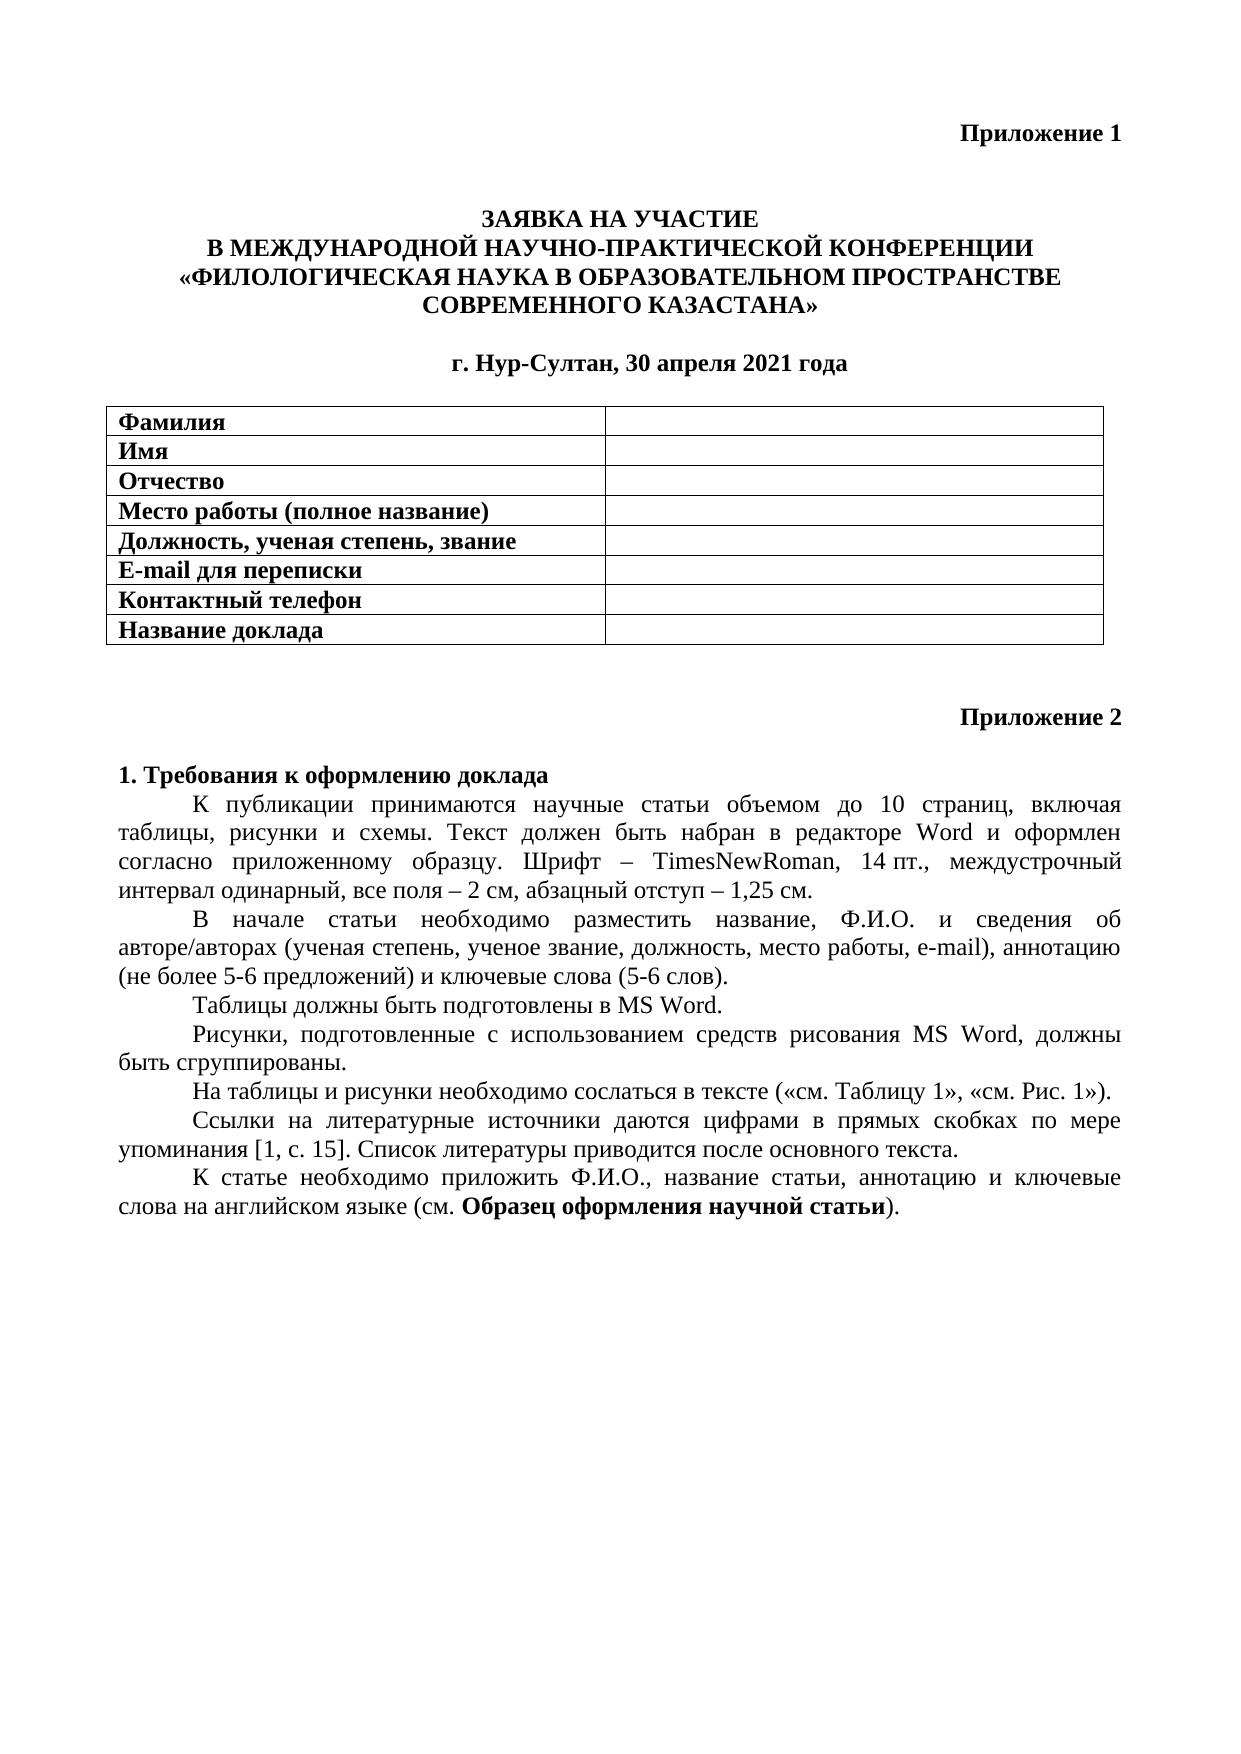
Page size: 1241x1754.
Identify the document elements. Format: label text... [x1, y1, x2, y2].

text Ссылки на литературные источники даются цифрами в прямых скобках по мере упоминания [1, с. 15]. Список литературы приводится после основного текста. [118, 1105, 1122, 1162]
text Рисунки, подготовленные с использованием средств рисования MS Word, должны быть сгруппированы. [118, 1019, 1122, 1076]
table_cell [606, 496, 1103, 525]
table_cell [606, 585, 1103, 614]
text К публикации принимаются научные статьи объемом до 10 страниц, включая таблицы, рисунки и схемы. Текст должен быть набран в редакторе Word и оформлен согласно приложенному образцу. Шрифт – TimesNewRoman, 14 пт., междустрочный интервал одинарный, все поля – 2 см, абзацный отступ – 1,25 см. [118, 789, 1122, 904]
table_cell Название доклада [107, 615, 605, 644]
text В МЕЖДУНАРОДНОЙ НАУЧНО-ПРАКТИЧЕСКОЙ КОНФЕРЕНЦИИ «ФИЛОЛОГИЧЕСКАЯ НАУКА В ОБРАЗОВАТЕЛЬНОМ ПРОСТРАНСТВЕ СОВРЕМЕННОГО КАЗАСТАНА» [118, 233, 1122, 319]
text г. Нур-Султан, 30 апреля 2021 года [118, 348, 1122, 377]
text Таблицы должны быть подготовлены в MS Word. [118, 990, 1122, 1019]
table_cell [606, 436, 1103, 465]
text К статье необходимо приложить Ф.И.О., название статьи, аннотацию и ключевые слова на английском языке (см. Образец оформления научной статьи). [118, 1162, 1122, 1220]
table_cell Должность, ученая степень, звание [107, 526, 605, 554]
table_cell Имя [107, 436, 605, 465]
table_cell [606, 556, 1103, 584]
text Приложение 2 [118, 702, 1122, 731]
table_header [606, 407, 1103, 435]
text 1. Требования к оформлению доклада [118, 760, 1122, 789]
table_header Фамилия [107, 407, 605, 435]
table_cell Место работы (полное название) [107, 496, 605, 525]
table_cell [606, 466, 1103, 495]
text ЗАЯВКА НА УЧАСТИЕ [118, 204, 1122, 233]
table_cell [606, 526, 1103, 554]
text В начале статьи необходимо разместить название, Ф.И.О. и сведения об авторе/авторах (ученая степень, ученое звание, должность, место работы, e-mail), аннотацию (не более 5-6 предложений) и ключевые слова (5-6 слов). [118, 904, 1122, 990]
table_cell [606, 615, 1103, 644]
text Приложение 1 [118, 118, 1122, 147]
table_cell Отчество [107, 466, 605, 495]
text На таблицы и рисунки необходимо сослаться в тексте («см. Таблицу 1», «см. Рис. 1»). [118, 1076, 1122, 1105]
table_cell Контактный телефон [107, 585, 605, 614]
table_cell E-mail для переписки [107, 556, 605, 584]
